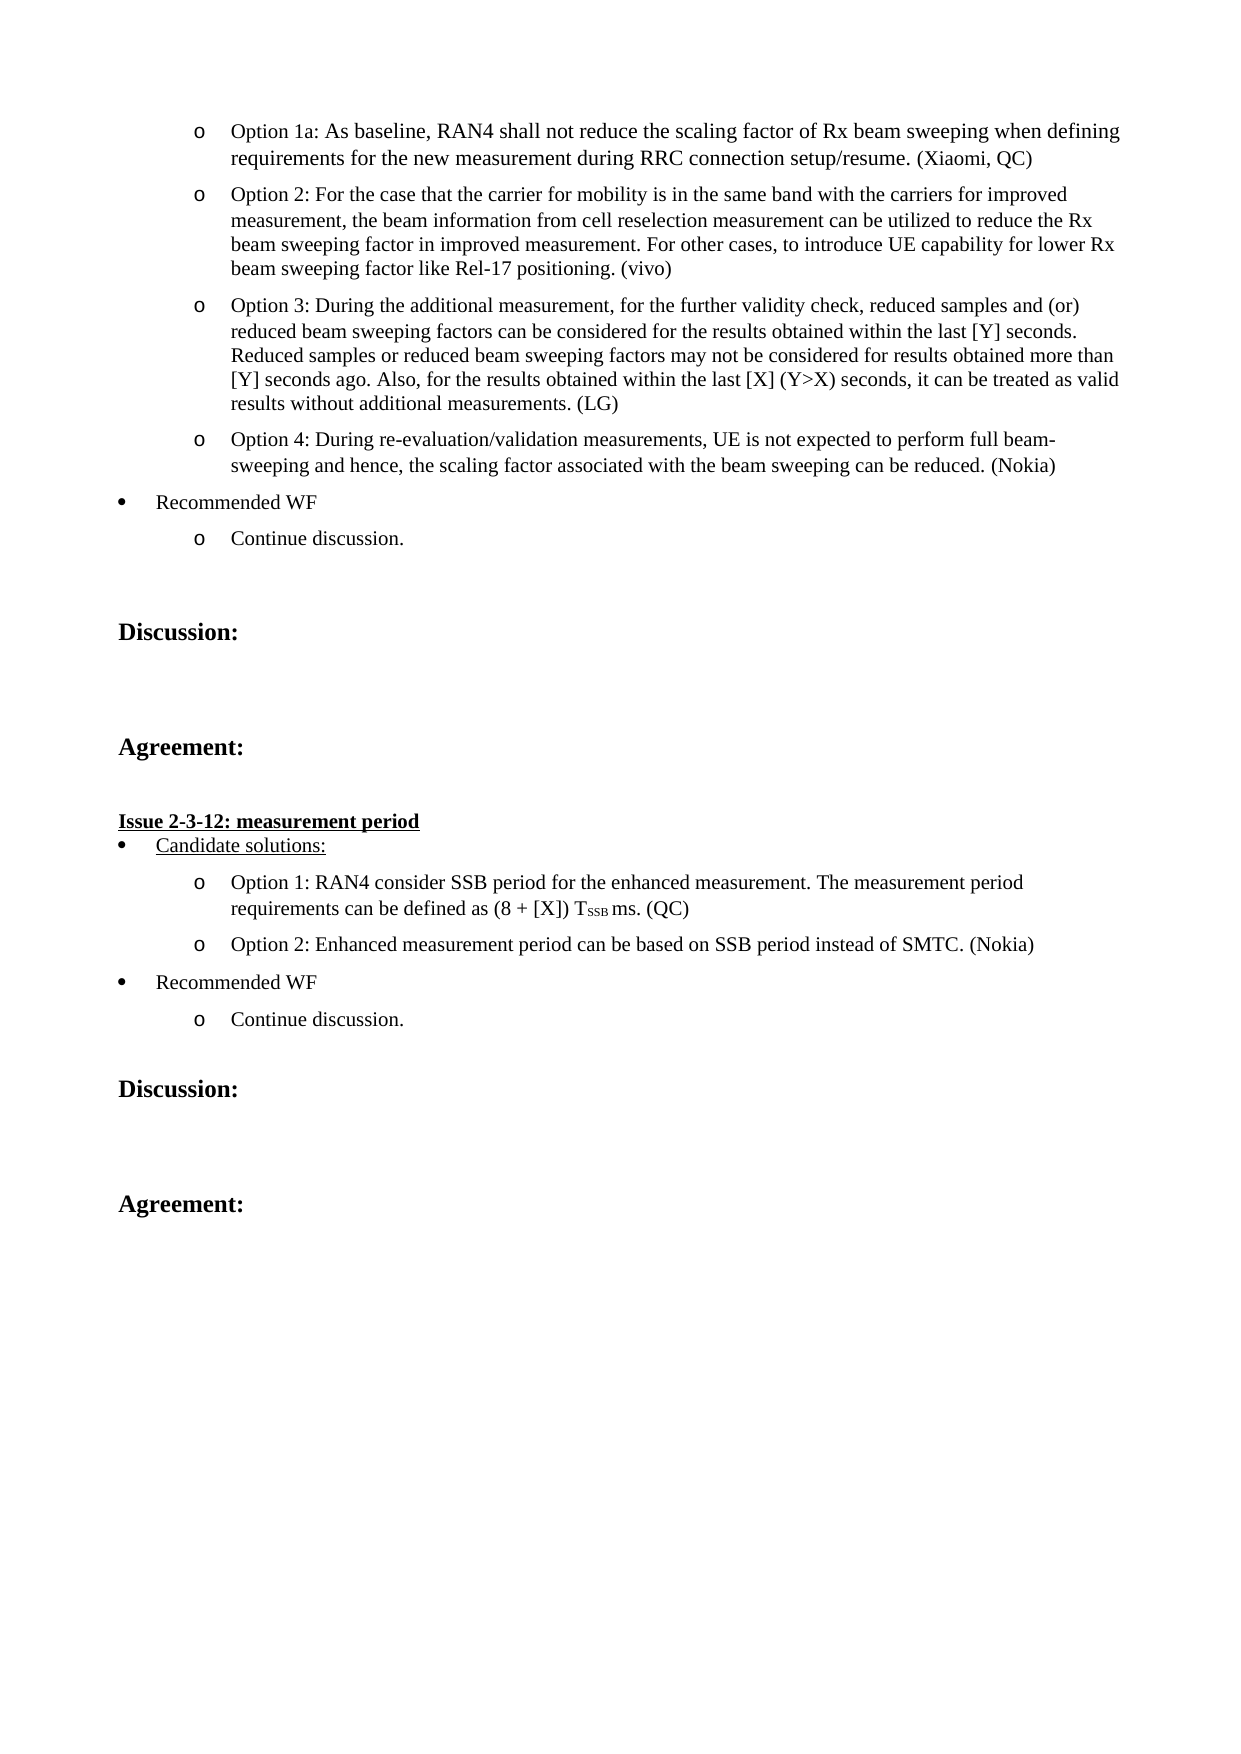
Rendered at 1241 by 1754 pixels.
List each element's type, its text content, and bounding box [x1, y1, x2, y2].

list Option 2: For the case that the carrier for mobility is in the same band with the carriers for improved measurement, the beam information from cell reselection measurement can be utilized to reduce the Rx beam sweeping factor in improved measurement. For other cases, to introduce UE capability for lower Rx beam sweeping factor like Rel-17 positioning. (vivo) [193, 182, 1122, 280]
text Discussion: [118, 1074, 1122, 1102]
list Candidate solutions: [118, 833, 1122, 857]
text Discussion: [118, 617, 1122, 646]
list Recommended WF [118, 489, 1122, 514]
text Agreement: [118, 1189, 1122, 1217]
list Continue discussion. [193, 1007, 1122, 1032]
list Recommended WF [118, 970, 1122, 994]
list Option 2: Enhanced measurement period can be based on SSB period instead of SMTC. (Nokia) [193, 932, 1122, 958]
list Continue discussion. [193, 526, 1122, 552]
text Agreement: [118, 732, 1122, 761]
list Option 4: During re-evaluation/validation measurements, UE is not expected to perform full beam-sweeping and hence, the scaling factor associated with the beam sweeping can be reduced. (Nokia) [193, 427, 1122, 477]
list Option 3: During the additional measurement, for the further validity check, reduced samples and (or) reduced beam sweeping factors can be considered for the results obtained within the last [Y] seconds. Reduced samples or reduced beam sweeping factors may not be considered for results obtained more than [Y] seconds ago. Also, for the results obtained within the last [X] (Y>X) seconds, it can be treated as valid results without additional measurements. (LG) [193, 293, 1122, 415]
list Option 1a: As baseline, RAN4 shall not reduce the scaling factor of Rx beam sweeping when defining requirements for the new measurement during RRC connection setup/resume. (Xiaomi, QC) [193, 118, 1122, 170]
text Issue 2-3-12: measurement period [118, 809, 1122, 833]
list Option 1: RAN4 consider SSB period for the enhanced measurement. The measurement period requirements can be defined as (8 + [X]) TSSB ms. (QC) [193, 870, 1122, 919]
